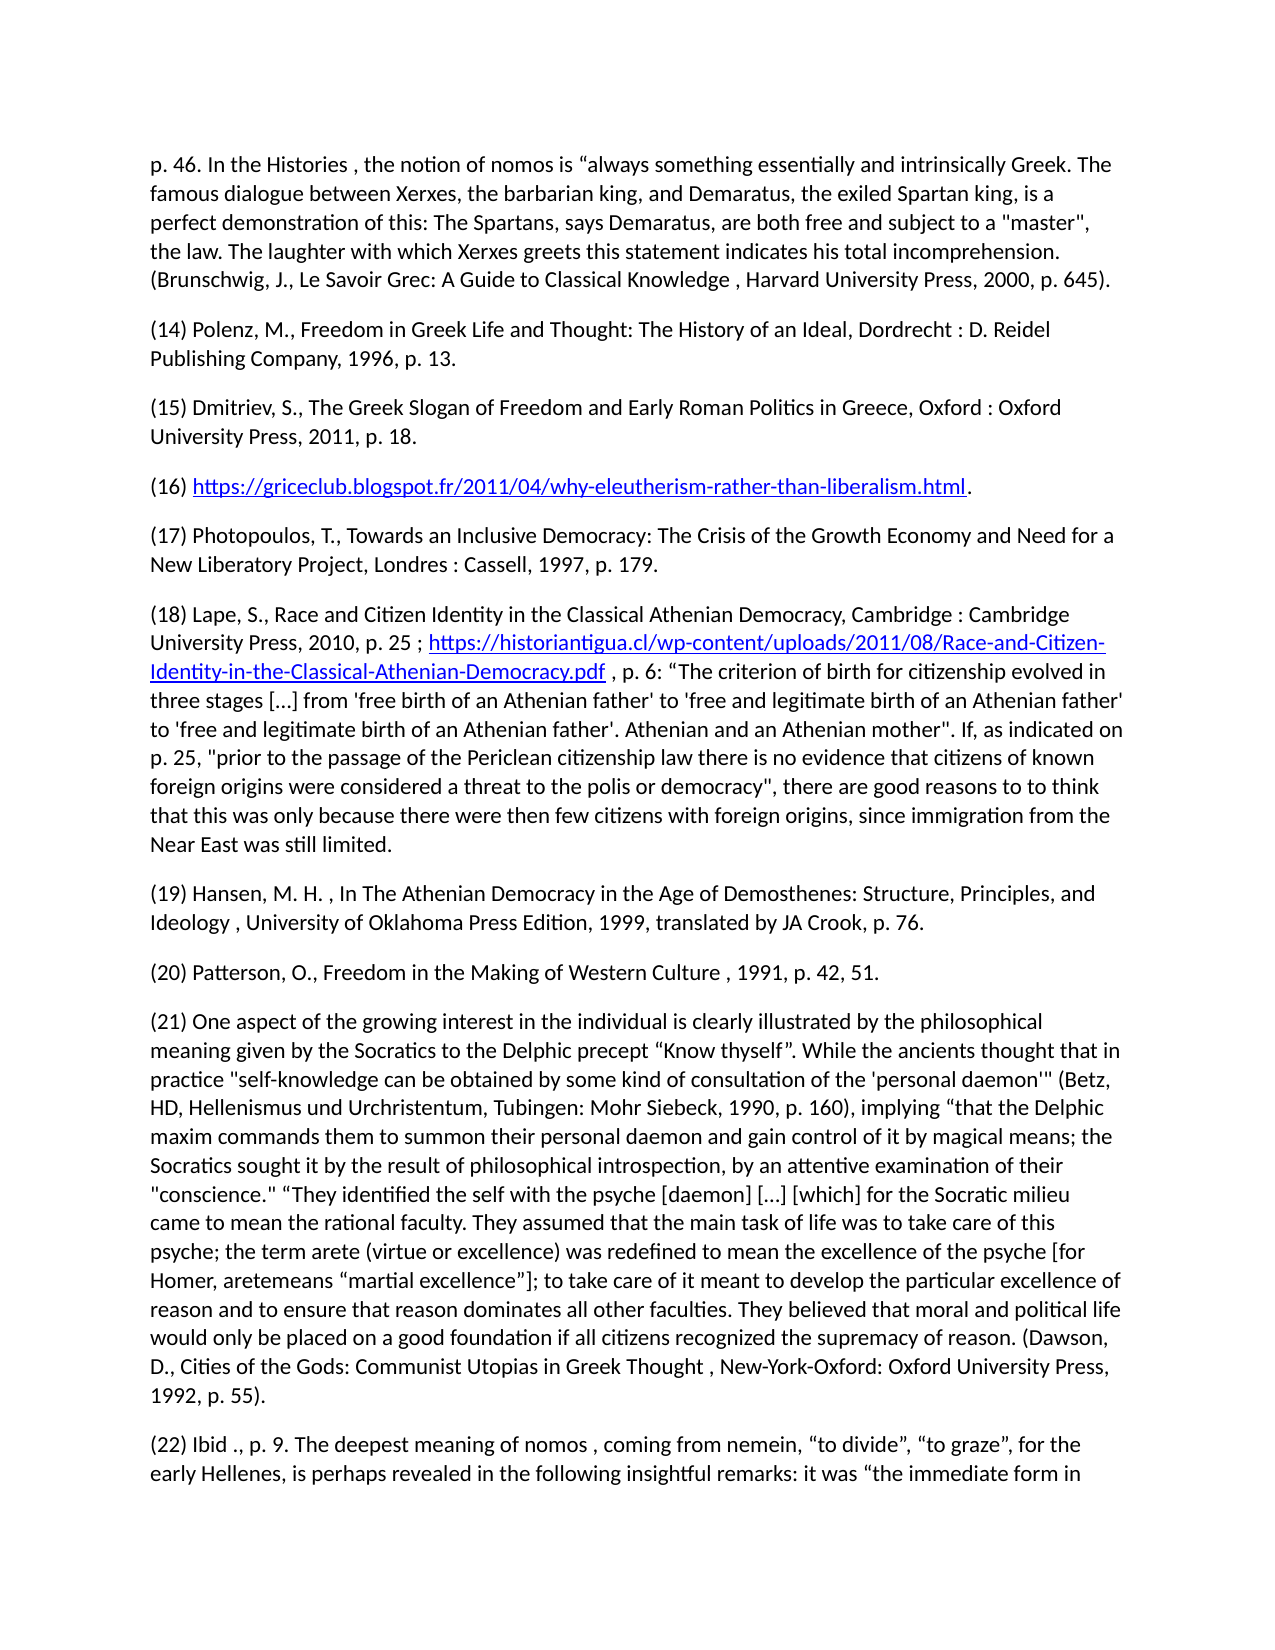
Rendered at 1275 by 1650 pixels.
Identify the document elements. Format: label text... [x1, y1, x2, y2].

text (15) Dmitriev, S., The Greek Slogan of Freedom and Early Roman Politics in Greece, Oxford : Oxford University Press, 2011, p. 18. [150, 393, 1125, 450]
text (20) Patterson, O., Freedom in the Making of Western Culture , 1991, p. 42, 51. [150, 957, 1125, 986]
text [150, 1430, 1125, 1487]
text (17) Photopoulos, T., Towards an Inclusive Democracy: The Crisis of the Growth Economy and Need for a New Liberatory Project, Londres : Cassell, 1997, p. 179. [150, 521, 1125, 578]
text (19) Hansen, M. H. , In The Athenian Democracy in the Age of Demosthenes: Structure, Principles, and Ideology , University of Oklahoma Press Edition, 1999, translated by JA Crook, p. 76. [150, 879, 1125, 936]
text (14) Polenz, M., Freedom in Greek Life and Thought: The History of an Ideal, Dordrecht : D. Reidel Publishing Company, 1996, p. 13. [150, 314, 1125, 372]
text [150, 150, 1125, 294]
text (21) One aspect of the growing interest in the individual is clearly illustrated by the philosophical meaning given by the Socratics to the Delphic precept “Know thyself”. While the ancients thought that in practice "self-knowledge can be obtained by some kind of consultation of the 'personal daemon'" (Betz, HD, Hellenismus und Urchristentum, Tubingen: Mohr Siebeck, 1990, p. 160), implying “that the Delphic maxim commands them to summon their personal daemon and gain control of it by magical means; the Socratics sought it by the result of philosophical introspection, by an attentive examination of their "conscience." “They identified the self with the psyche [daemon] […] [which] for the Socratic milieu came to mean the rational faculty. They assumed that the main task of life was to take care of this psyche; the term arete (virtue or excellence) was redefined to mean the excellence of the psyche [for Homer, aretemeans “martial excellence”]; to take care of it meant to develop the particular excellence of reason and to ensure that reason dominates all other faculties. They believed that moral and political life would only be placed on a good foundation if all citizens recognized the supremacy of reason. (Dawson, D., Cities of the Gods: Communist Utopias in Greek Thought , New-York-Oxford: Oxford University Press, 1992, p. 55). [150, 1007, 1125, 1409]
text (16) https://griceclub.blogspot.fr/2011/04/why-eleutherism-rather-than-liberalism.html. [150, 471, 1125, 500]
text (18) Lape, S., Race and Citizen Identity in the Classical Athenian Democracy, Cambridge : Cambridge University Press, 2010, p. 25 ; https://historiantigua.cl/wp-content/uploads/2011/08/Race-and-Citizen-Identity-in-the-Classical-Athenian-Democracy.pdf , p. 6: “The criterion of birth for citizenship evolved in three stages […] from 'free birth of an Athenian father' to 'free and legitimate birth of an Athenian father' to 'free and legitimate birth of an Athenian father'. Athenian and an Athenian mother". If, as indicated on p. 25, "prior to the passage of the Periclean citizenship law there is no evidence that citizens of known foreign origins were considered a threat to the polis or democracy", there are good reasons to to think that this was only because there were then few citizens with foreign origins, since immigration from the Near East was still limited. [150, 599, 1125, 858]
